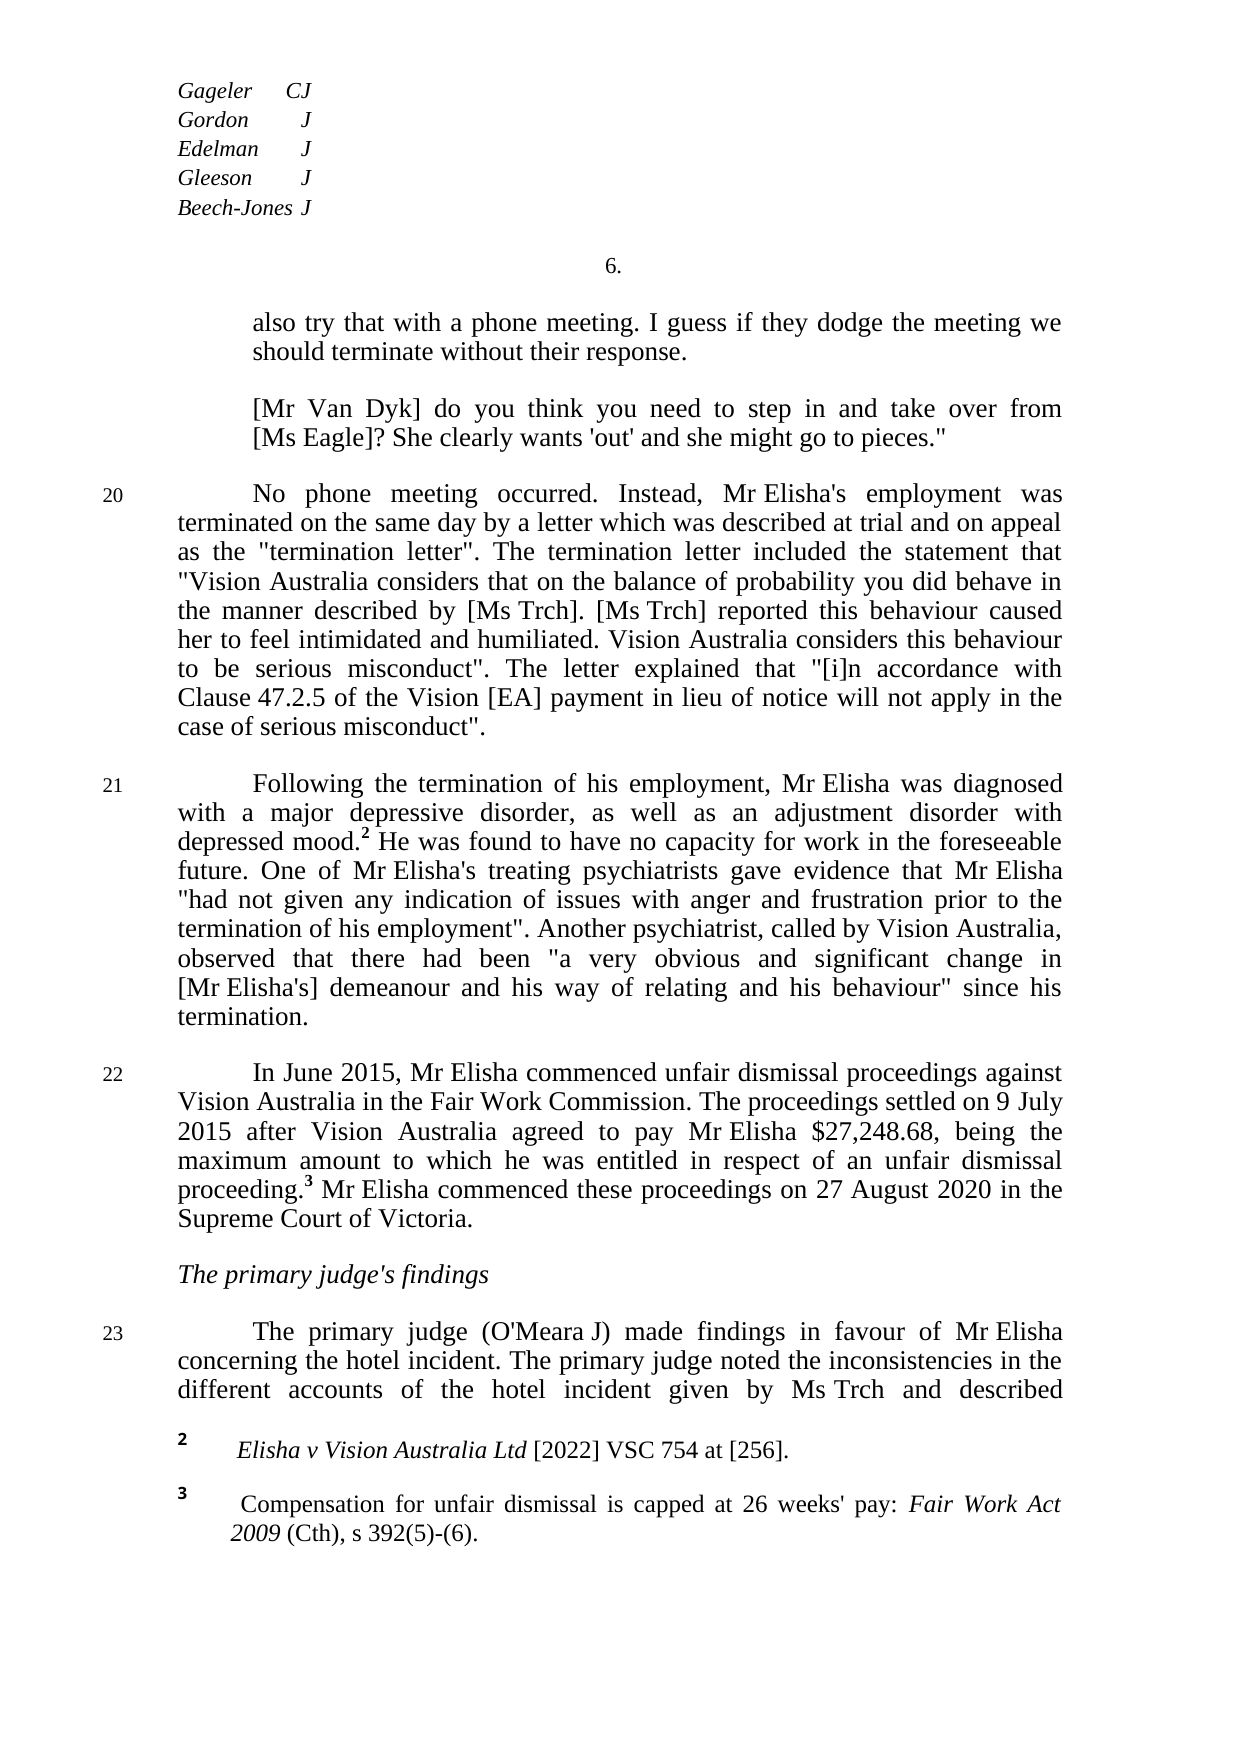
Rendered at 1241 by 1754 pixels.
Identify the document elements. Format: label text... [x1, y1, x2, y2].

text [Mr Van Dyk] do you think you need to step in and take over from [Ms Eagle]? She clearly wants 'out' and she might go to pieces." [252, 394, 1063, 452]
subtitle The primary judge's findings [177, 1260, 1063, 1289]
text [252, 308, 1063, 367]
list No phone meeting occurred. Instead, Mr Elisha's employment was terminated on the same day by a letter which was described at trial and on appeal as the "termination letter". The termination letter included the statement that "Vision Australia considers that on the balance of probability you did behave in the manner described by [Ms Trch]. [Ms Trch] reported this behaviour caused her to feel intimidated and humiliated. Vision Australia considers this behaviour to be serious misconduct". The letter explained that "[i]n accordance with Clause 47.2.5 of the Vision [EA] payment in lieu of notice will not apply in the case of serious misconduct". [102, 479, 1063, 742]
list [102, 1317, 1063, 1404]
list Following the termination of his employment, Mr Elisha was diagnosed with a major depressive disorder, as well as an adjustment disorder with depressed mood. He was found to have no capacity for work in the foreseeable future. One of Mr Elisha's treating psychiatrists gave evidence that Mr Elisha "had not given any indication of issues with anger and frustration prior to the termination of his employment". Another psychiatrist, called by Vision Australia, observed that there had been "a very obvious and significant change in [Mr Elisha's] demeanour and his way of relating and his behaviour" since his termination. [102, 769, 1063, 1031]
list In June 2015, Mr Elisha commenced unfair dismissal proceedings against Vision Australia in the Fair Work Commission. The proceedings settled on 9 July 2015 after Vision Australia agreed to pay Mr Elisha $27,248.68, being the maximum amount to which he was entitled in respect of an unfair dismissal proceeding. Mr Elisha commenced these proceedings on 27 August 2020 in the Supreme Court of Victoria. [102, 1058, 1063, 1233]
